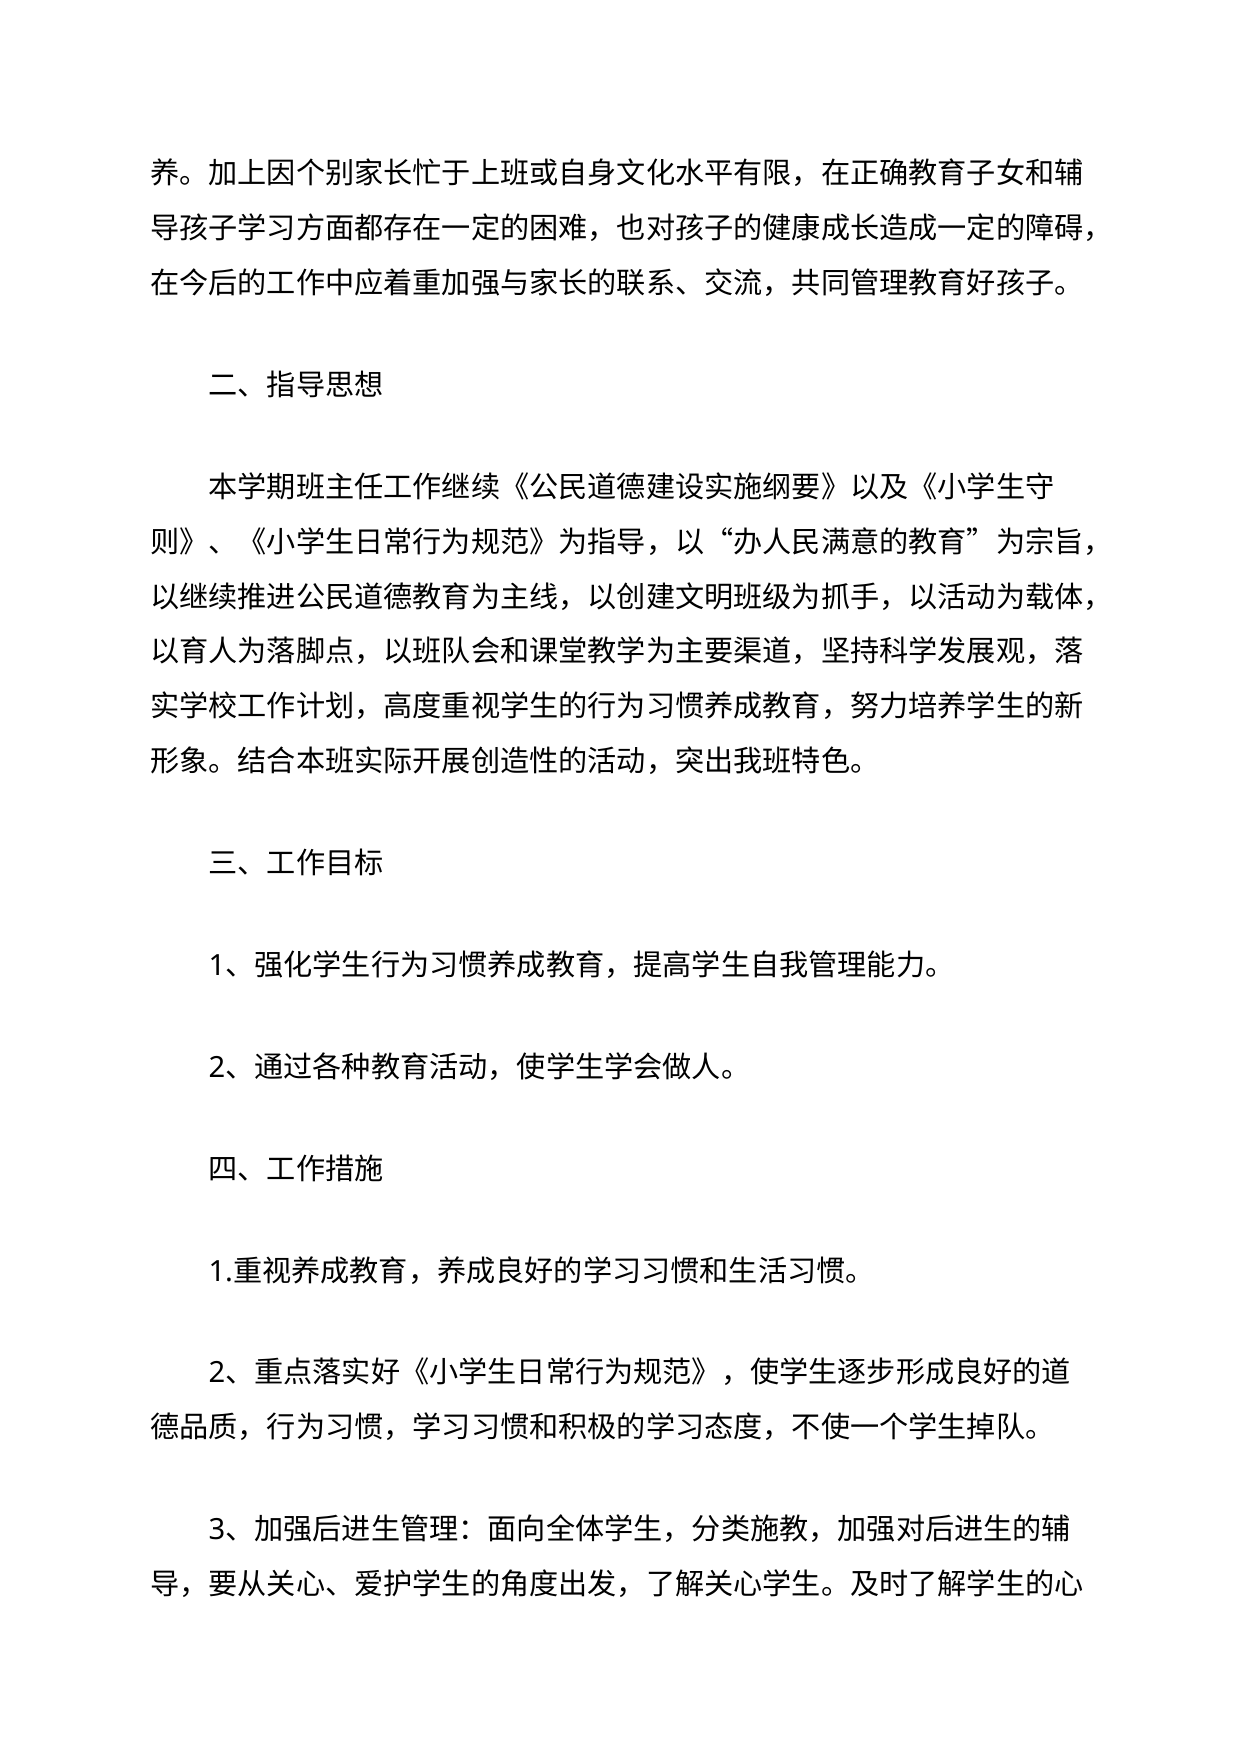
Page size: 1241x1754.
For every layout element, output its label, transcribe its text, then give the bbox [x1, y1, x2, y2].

text 1.重视养成教育，养成良好的学习习惯和生活习惯。 [150, 1247, 1090, 1289]
text 1、强化学生行为习惯养成教育，提高学生自我管理能力。 [150, 941, 1090, 984]
text 四、工作措施 [150, 1145, 1090, 1188]
text 2、通过各种教育活动，使学生学会做人。 [150, 1043, 1090, 1086]
text 本学期班主任工作继续《公民道德建设实施纲要》以及《小学生守则》、《小学生日常行为规范》为指导，以“办人民满意的教育”为宗旨，以继续推进公民道德教育为主线，以创建文明班级为抓手，以活动为载体，以育人为落脚点，以班队会和课堂教学为主要渠道，坚持科学发展观，落实学校工作计划，高度重视学生的行为习惯养成教育，努力培养学生的新形象。结合本班实际开展创造性的活动，突出我班特色。 [150, 463, 1090, 780]
text 2、重点落实好《小学生日常行为规范》，使学生逐步形成良好的道德品质，行为习惯，学习习惯和积极的学习态度，不使一个学生掉队。 [150, 1349, 1090, 1446]
text 二、指导思想 [150, 362, 1090, 404]
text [150, 150, 1090, 302]
text 三、工作目标 [150, 839, 1090, 882]
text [150, 1506, 1090, 1603]
